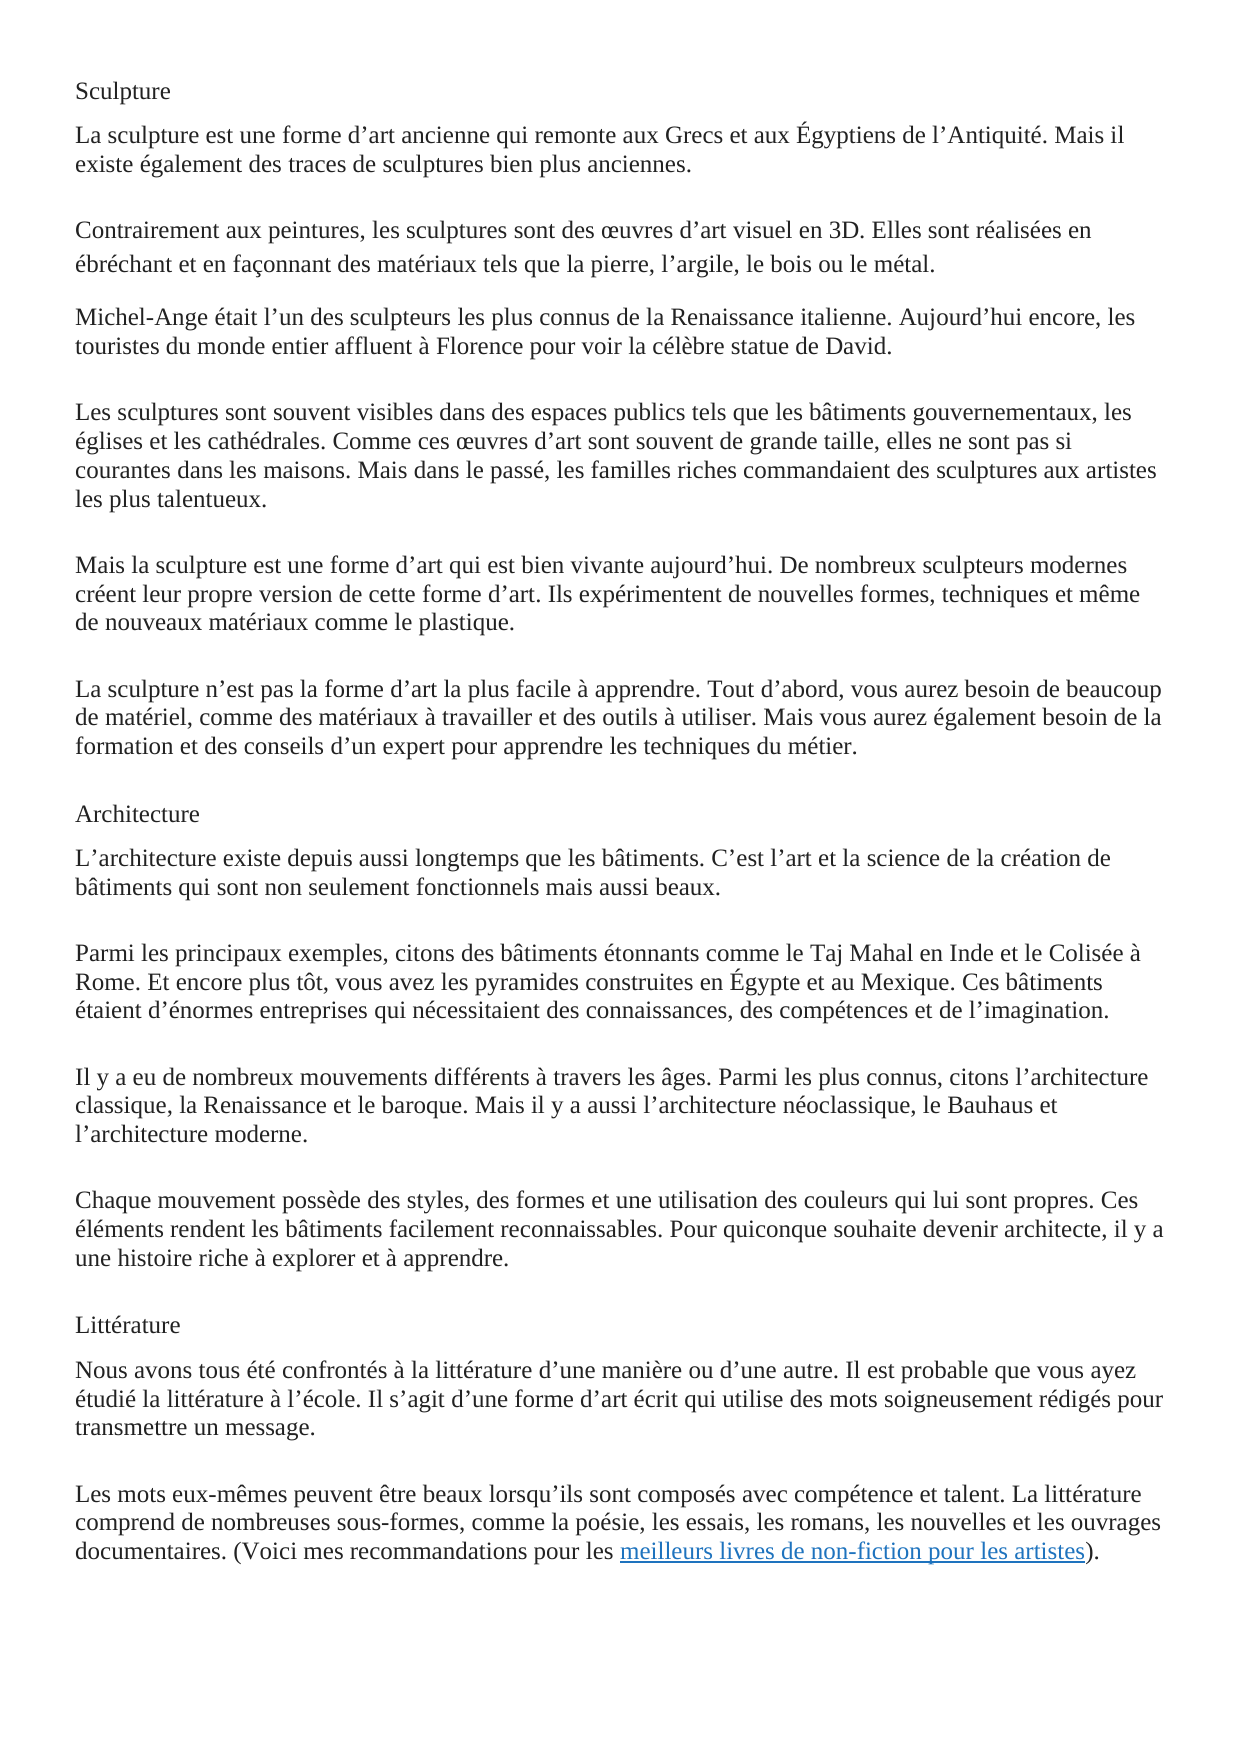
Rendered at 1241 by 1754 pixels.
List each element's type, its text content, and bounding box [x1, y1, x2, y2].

text Chaque mouvement possède des styles, des formes et une utilisation des couleurs qui lui sont propres. Ces éléments rendent les bâtiments facilement reconnaissables. Pour quiconque souhaite devenir architecte, il y a une histoire riche à explorer et à apprendre. [75, 1186, 1165, 1272]
text Les mots eux-mêmes peuvent être beaux lorsqu’ils sont composés avec compétence et talent. La littérature comprend de nombreuses sous-formes, comme la poésie, les essais, les romans, les nouvelles et les ouvrages documentaires. (Voici mes recommandations pour les meilleurs livres de non-fiction pour les artistes). [75, 1479, 1165, 1565]
text La sculpture n’est pas la forme d’art la plus facile à apprendre. Tout d’abord, vous aurez besoin de beaucoup de matériel, comme des matériaux à travailler et des outils à utiliser. Mais vous aurez également besoin de la formation et des conseils d’un expert pour apprendre les techniques du métier. [75, 674, 1165, 760]
text La sculpture est une forme d’art ancienne qui remonte aux Grecs et aux Égyptiens de l’Antiquité. Mais il existe également des traces de sculptures bien plus anciennes. [75, 121, 1165, 178]
text Nous avons tous été confrontés à la littérature d’une manière ou d’une autre. Il est probable que vous ayez étudié la littérature à l’école. Il s’agit d’une forme d’art écrit qui utilise des mots soigneusement rédigés pour transmettre un message. [75, 1355, 1165, 1441]
subtitle Architecture [75, 797, 1165, 827]
text Les sculptures sont souvent visibles dans des espaces publics tels que les bâtiments gouvernementaux, les églises et les cathédrales. Comme ces œuvres d’art sont souvent de grande taille, elles ne sont pas si courantes dans les maisons. Mais dans le passé, les familles riches commandaient des sculptures aux artistes les plus talentueux. [75, 397, 1165, 512]
subtitle Sculpture [75, 75, 1165, 105]
text Contrairement aux peintures, les sculptures sont des œuvres d’art visuel en 3D. Elles sont réalisées en ébréchant et en façonnant des matériaux tels que la pierre, l’argile, le bois ou le métal. [75, 216, 1165, 277]
text L’architecture existe depuis aussi longtemps que les bâtiments. C’est l’art et la science de la création de bâtiments qui sont non seulement fonctionnels mais aussi beaux. [75, 843, 1165, 901]
text Il y a eu de nombreux mouvements différents à travers les âges. Parmi les plus connus, citons l’architecture classique, la Renaissance et le baroque. Mais il y a aussi l’architecture néoclassique, le Bauhaus et l’architecture moderne. [75, 1062, 1165, 1148]
text Michel-Ange était l’un des sculpteurs les plus connus de la Renaissance italienne. Aujourd’hui encore, les touristes du monde entier affluent à Florence pour voir la célèbre statue de David. [75, 302, 1165, 360]
text Mais la sculpture est une forme d’art qui est bien vivante aujourd’hui. De nombreux sculpteurs modernes créent leur propre version de cette forme d’art. Ils expérimentent de nouvelles formes, techniques et même de nouveaux matériaux comme le plastique. [75, 550, 1165, 636]
text Parmi les principaux exemples, citons des bâtiments étonnants comme le Taj Mahal en Inde et le Colisée à Rome. Et encore plus tôt, vous avez les pyramides construites en Égypte et au Mexique. Ces bâtiments étaient d’énormes entreprises qui nécessitaient des connaissances, des compétences et de l’imagination. [75, 938, 1165, 1024]
subtitle Littérature [75, 1309, 1165, 1339]
